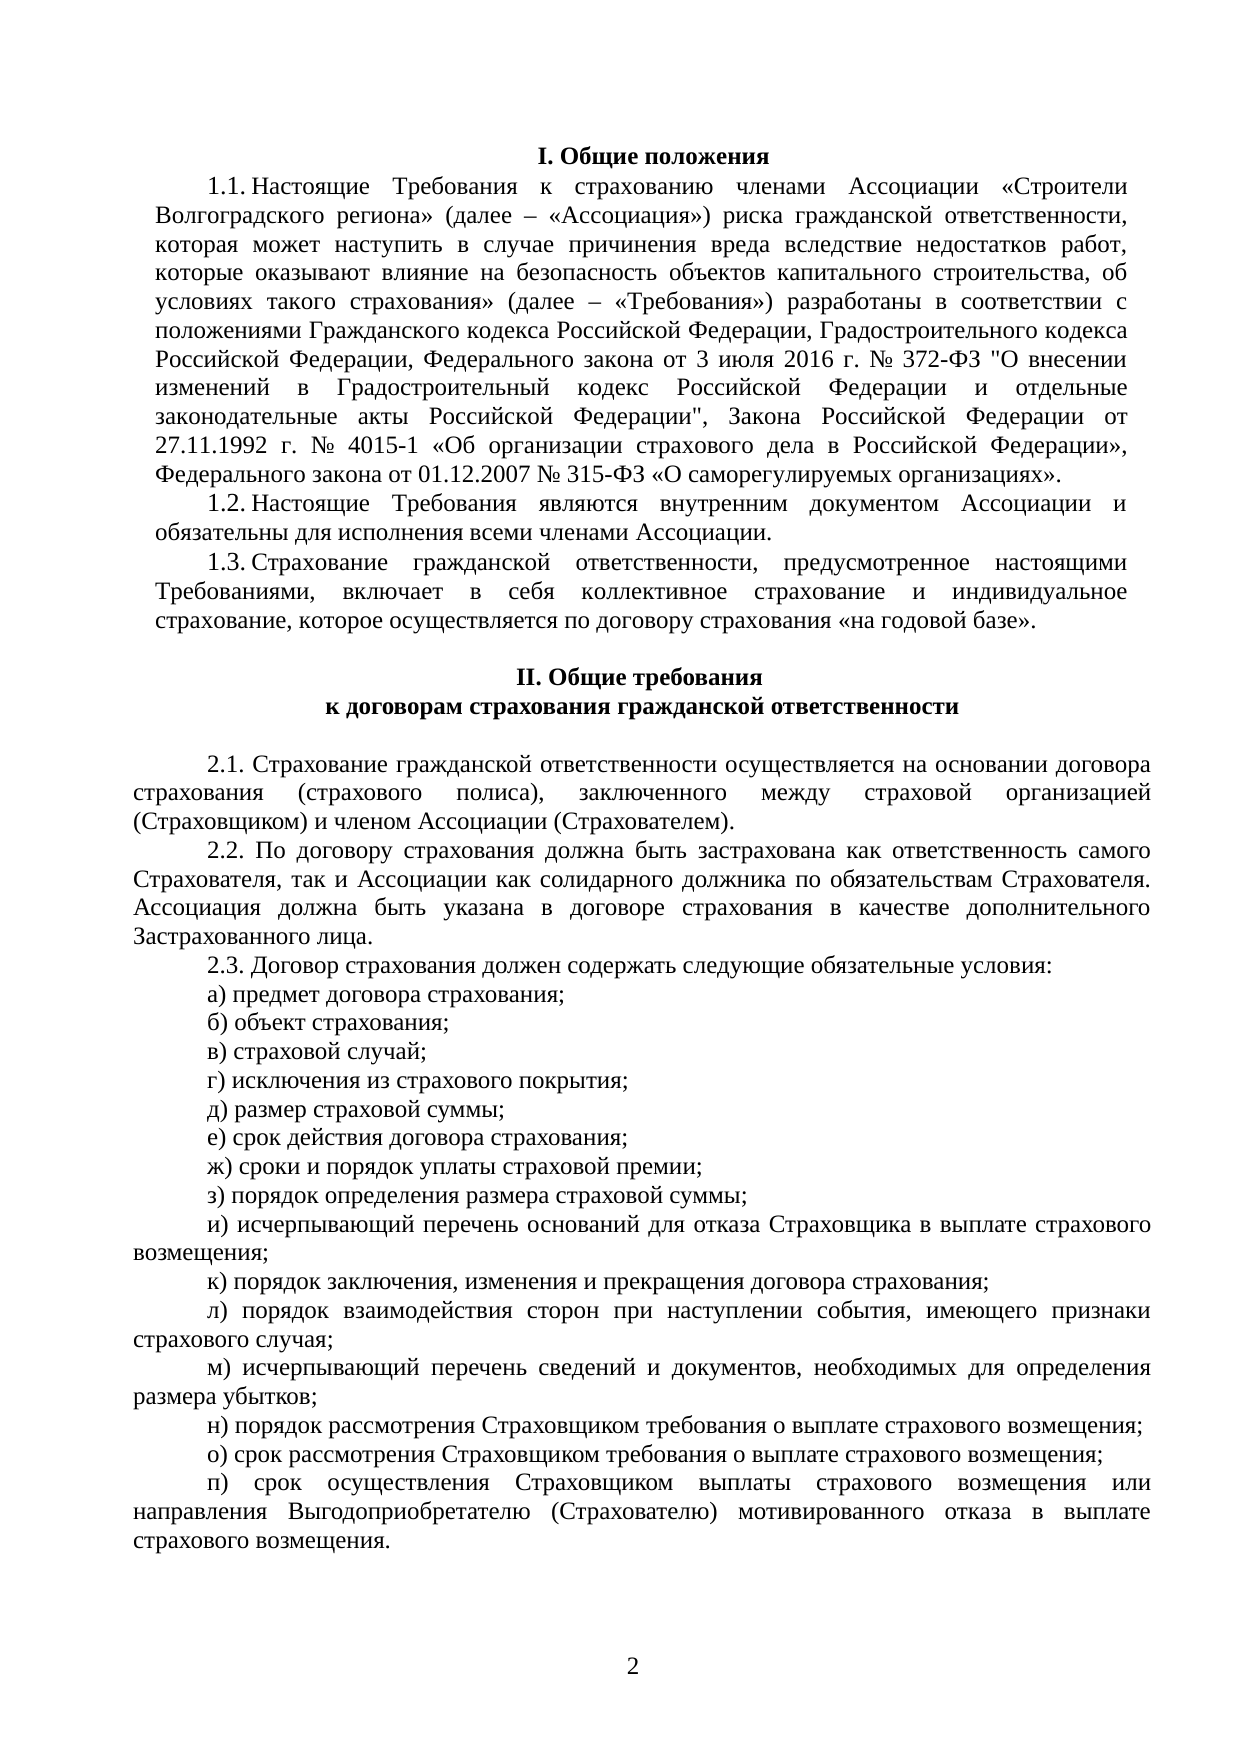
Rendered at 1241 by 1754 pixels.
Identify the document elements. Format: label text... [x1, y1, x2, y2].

list Страхование гражданской ответственности, предусмотренное настоящими Требованиями, включает в себя коллективное страхование и индивидуальное страхование, которое осуществляется по договору страхования «на годовой базе». [155, 546, 1128, 634]
text б) объект страхования; [133, 1007, 1152, 1036]
text II. Общие требования к договорам страхования гражданской ответственности [133, 662, 1152, 720]
text в) страховой случай; [133, 1036, 1152, 1065]
text 2.3. Договор страхования должен содержать следующие обязательные условия: [133, 950, 1152, 979]
text з) порядок определения размера страховой суммы; [133, 1180, 1152, 1209]
text к) порядок заключения, изменения и прекращения договора страхования; [133, 1266, 1152, 1295]
text 2.2. По договору страхования должна быть застрахована как ответственность самого Страхователя, так и Ассоциации как солидарного должника по обязательствам Страхователя. Ассоциация должна быть указана в договоре страхования в качестве дополнительного Застрахованного лица. [133, 835, 1152, 950]
subtitle I. Общие положения [155, 141, 1152, 170]
text п) срок осуществления Страховщиком выплаты страхового возмещения или направления Выгодоприобретателю (Страхователю) мотивированного отказа в выплате страхового возмещения. [133, 1467, 1152, 1554]
text а) предмет договора страхования; [133, 979, 1152, 1007]
text и) исчерпывающий перечень оснований для отказа Страховщика в выплате страхового возмещения; [133, 1209, 1152, 1266]
text ж) сроки и порядок уплаты страховой премии; [133, 1151, 1152, 1180]
text о) срок рассмотрения Страховщиком требования о выплате страхового возмещения; [133, 1439, 1152, 1467]
list Настоящие Требования являются внутренним документом Ассоциации и обязательны для исполнения всеми членами Ассоциации. [155, 487, 1127, 546]
text е) срок действия договора страхования; [133, 1122, 1152, 1151]
text н) порядок рассмотрения Страховщиком требования о выплате страхового возмещения; [133, 1410, 1152, 1439]
list Настоящие Требования к страхованию членами Ассоциации «Строители Волгоградского региона» (далее – «Ассоциация») риска гражданской ответственности, которая может наступить в случае причинения вреда вследствие недостатков работ, которые оказывают влияние на безопасность объектов капитального строительства, об условиях такого страхования» (далее – «Требования») разработаны в соответствии с положениями Гражданского кодекса Российской Федерации, Градостроительного кодекса Российской Федерации, Федерального закона от 3 июля 2016 г. № 372-ФЗ "О внесении изменений в Градостроительный кодекс Российской Федерации и отдельные законодательные акты Российской Федерации", Закона Российской Федерации от 27.11.1992 г. № 4015-1 «Об организации страхового дела в Российской Федерации», Федерального закона от 01.12.2007 № 315-ФЗ «О саморегулируемых организациях». [155, 170, 1128, 487]
text 2.1. Страхование гражданской ответственности осуществляется на основании договора страхования (страхового полиса), заключенного между страховой организацией (Страховщиком) и членом Ассоциации (Страхователем). [133, 749, 1152, 835]
text г) исключения из страхового покрытия; [133, 1065, 1152, 1094]
text м) исчерпывающий перечень сведений и документов, необходимых для определения размера убытков; [133, 1352, 1152, 1410]
text д) размер страховой суммы; [133, 1094, 1152, 1122]
text л) порядок взаимодействия сторон при наступлении события, имеющего признаки страхового случая; [133, 1295, 1152, 1352]
